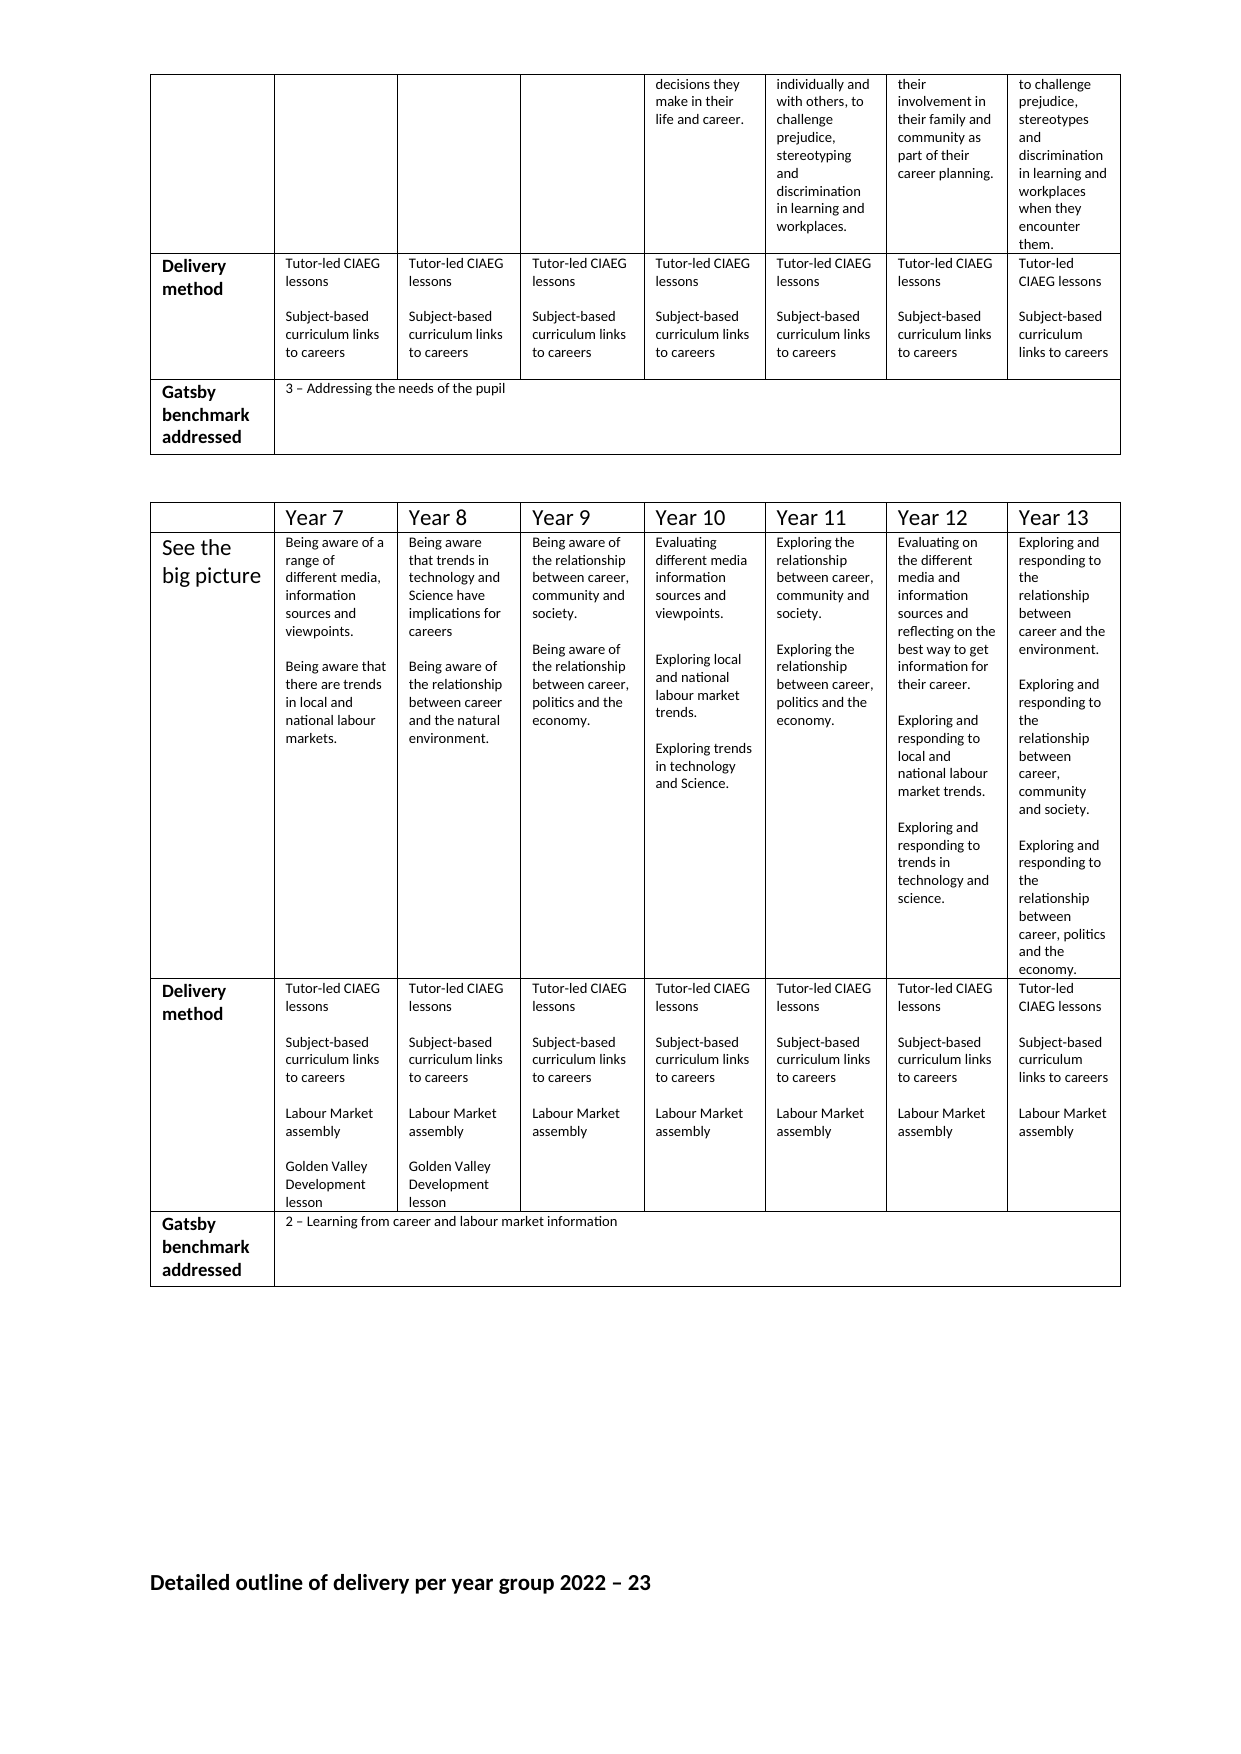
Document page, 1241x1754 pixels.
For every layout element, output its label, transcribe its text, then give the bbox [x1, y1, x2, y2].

table_cell Being aware that trends in technology and Science have implications for careers Being aware of the relationship between career and the natural environment. [398, 533, 520, 978]
table_cell Tutor-led CIAEG lessons Subject-based curriculum links to careers Labour Market assembly [766, 979, 886, 1211]
table_cell Being aware of a range of different media, information sources and viewpoints. Being aware that there are trends in local and national labour markets. [275, 533, 397, 978]
table_header Year 12 [887, 503, 1007, 532]
table_cell Gatsby benchmark addressed [151, 380, 274, 454]
table_cell 2 – Learning from career and labour market information [275, 1212, 1120, 1286]
table_cell Tutor-led CIAEG lessons Subject-based curriculum links to careers Labour Market assembly [887, 979, 1007, 1211]
table_header Year 10 [645, 503, 765, 532]
table_cell Tutor-led CIAEG lessons Subject-based curriculum links to careers [275, 254, 397, 379]
table_header Year 7 [275, 503, 397, 532]
table_cell Tutor-led CIAEG lessons Subject-based curriculum links to careers [887, 254, 1007, 379]
table_cell Tutor-led CIAEG lessons Subject-based curriculum links to careers [645, 254, 765, 379]
table_cell Tutor-led CIAEG lessons Subject-based curriculum links to careers Labour Market assembly [521, 979, 644, 1211]
table_cell Tutor-led CIAEG lessons Subject-based curriculum links to careers [766, 254, 886, 379]
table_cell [275, 75, 397, 253]
table_cell See the big picture [151, 533, 274, 978]
table_cell Evaluating on the different media and information sources and reflecting on the best way to get information for their career. Exploring and responding to local and national labour market trends. Exploring and responding to trends in technology and science. [887, 533, 1007, 978]
table_cell Exploring the relationship between career, community and society. Exploring the relationship between career, politics and the economy. [766, 533, 886, 978]
table_cell Tutor-led CIAEG lessons Subject-based curriculum links to careers Labour Market assembly Golden Valley Development lesson [398, 979, 520, 1211]
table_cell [1008, 75, 1120, 253]
table_cell Exploring and responding to the relationship between career and the environment. Exploring and responding to the relationship between career, community and society. Exploring and responding to the relationship between career, politics and the economy. [1008, 533, 1120, 978]
table_cell Tutor-led CIAEG lessons Subject-based curriculum links to careers [398, 254, 520, 379]
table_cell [766, 75, 886, 253]
table_header [151, 503, 274, 532]
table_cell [521, 75, 644, 253]
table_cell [151, 75, 274, 253]
table_cell Delivery method [151, 979, 274, 1211]
table_cell Tutor-led CIAEG lessons Subject-based curriculum links to careers Labour Market assembly Golden Valley Development lesson [275, 979, 397, 1211]
table_header Year 9 [521, 503, 644, 532]
table_cell Tutor-led CIAEG lessons Subject-based curriculum links to careers Labour Market assembly [645, 979, 765, 1211]
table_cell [645, 75, 765, 253]
table_header Year 13 [1008, 503, 1120, 532]
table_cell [398, 75, 520, 253]
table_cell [887, 75, 1007, 253]
table_cell Being aware of the relationship between career, community and society. Being aware of the relationship between career, politics and the economy. [521, 533, 644, 978]
table_header Year 11 [766, 503, 886, 532]
table_header Year 8 [398, 503, 520, 532]
table_cell Tutor-led CIAEG lessons Subject-based curriculum links to careers [521, 254, 644, 379]
table_cell Tutor-led CIAEG lessons Subject-based curriculum links to careers Labour Market assembly [1008, 979, 1120, 1211]
table_cell Evaluating different media information sources and viewpoints. Exploring local and national labour market trends. Exploring trends in technology and Science. [645, 533, 765, 978]
table_cell Delivery method [151, 254, 274, 379]
table_cell 3 – Addressing the needs of the pupil [275, 380, 1120, 454]
text Detailed outline of delivery per year group 2022 – 23 [150, 1568, 1090, 1596]
table_cell Gatsby benchmark addressed [151, 1212, 274, 1286]
table_cell Tutor-led CIAEG lessons Subject-based curriculum links to careers [1008, 254, 1120, 379]
